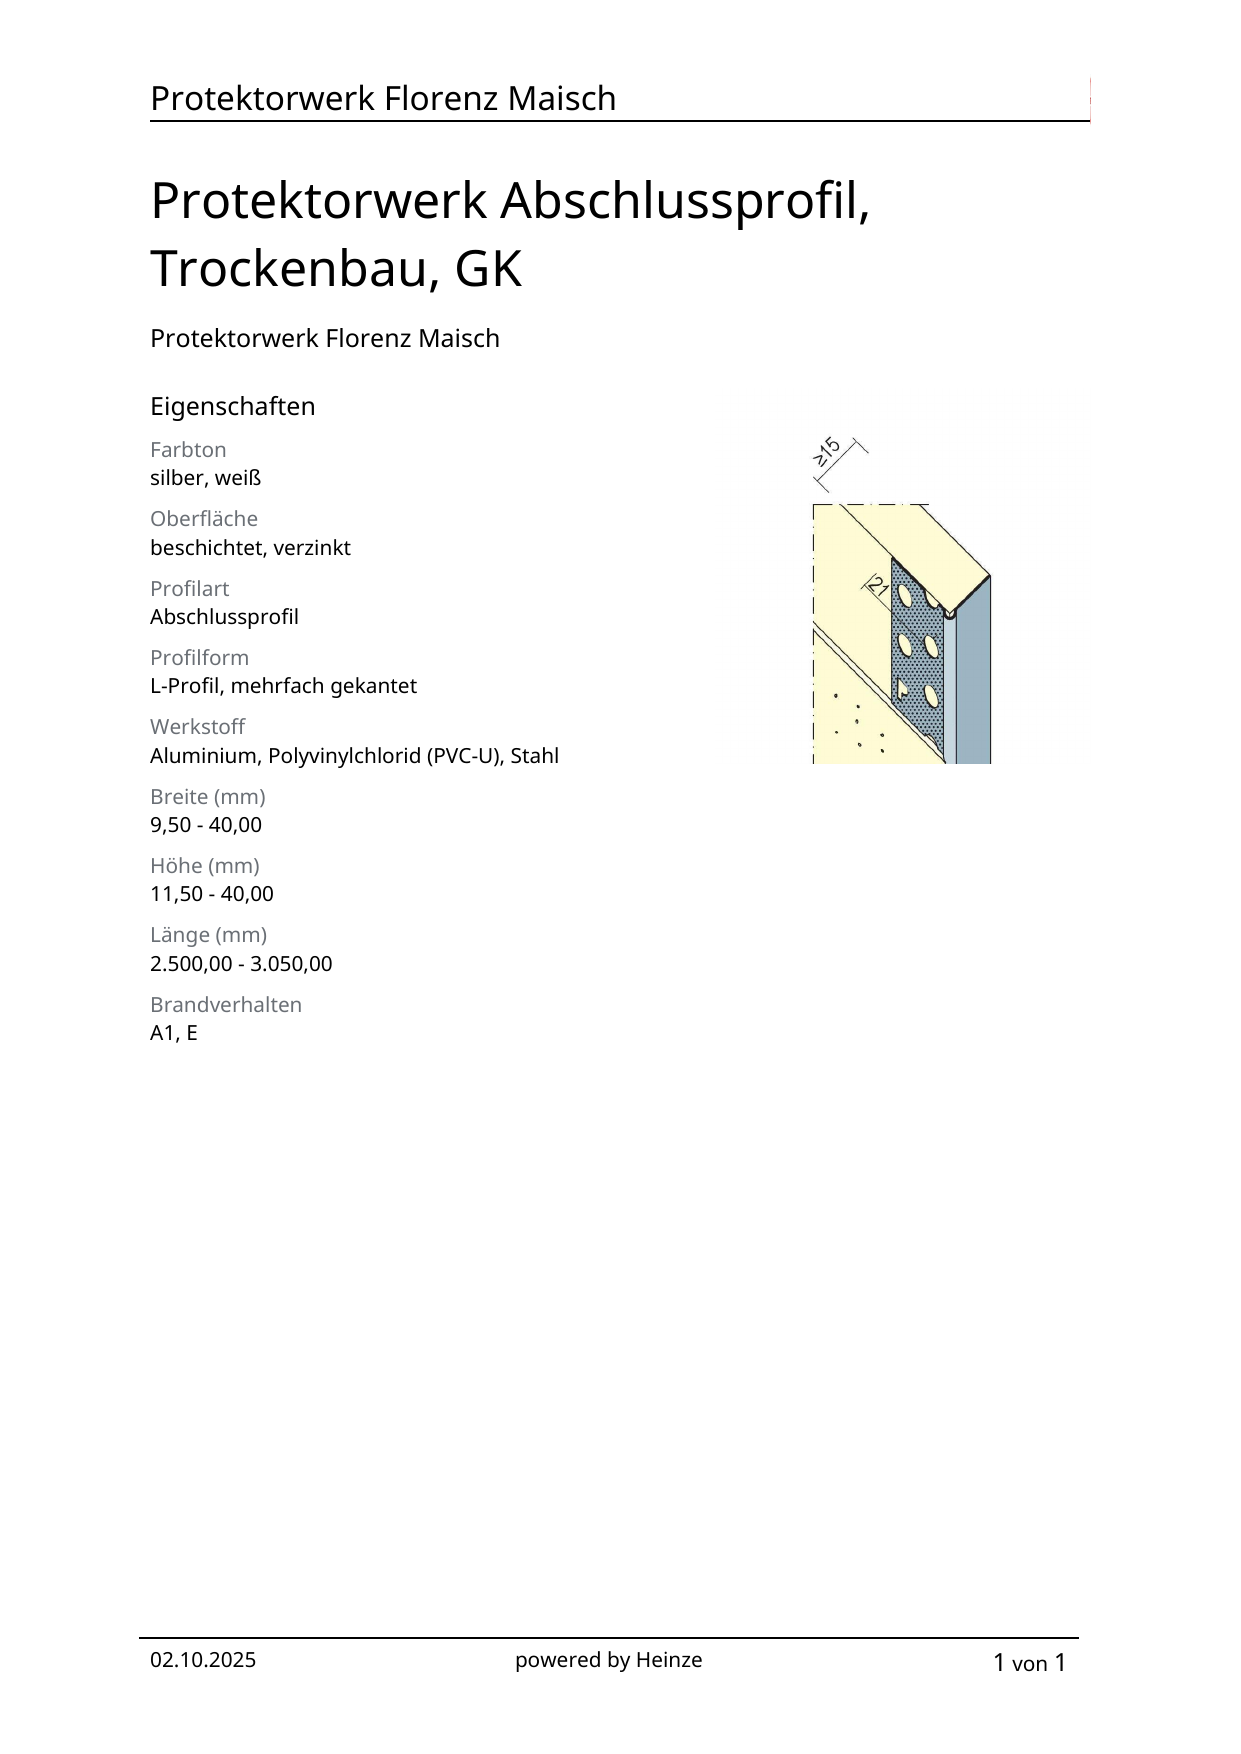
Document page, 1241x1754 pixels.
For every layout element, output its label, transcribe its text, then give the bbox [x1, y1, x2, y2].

text silber, weiß [150, 463, 715, 492]
text Profilart [150, 574, 715, 602]
text Aluminium, Polyvinylchlorid (PVC-U), Stahl [150, 741, 1090, 769]
text Brandverhalten [150, 990, 1090, 1018]
text Eigenschaften [150, 388, 715, 422]
text beschichtet, verzinkt [150, 533, 715, 561]
text 11,50 - 40,00 [150, 879, 1090, 908]
text Oberfläche [150, 504, 715, 533]
text Breite (mm) [150, 782, 1090, 810]
text Abschlussprofil [150, 602, 715, 631]
text Farbton [150, 435, 715, 463]
text L-Profil, mehrfach gekantet [150, 671, 715, 700]
text Werkstoff [150, 712, 715, 741]
text 9,50 - 40,00 [150, 810, 1090, 839]
picture [715, 388, 1091, 764]
text Protektorwerk Florenz Maisch [150, 320, 1090, 354]
text Profilform [150, 643, 715, 671]
text 2.500,00 - 3.050,00 [150, 949, 1090, 977]
text Höhe (mm) [150, 851, 1090, 879]
text Protektorwerk Abschlussprofil, Trockenbau, GK [150, 165, 1090, 301]
text A1, E [150, 1018, 1090, 1047]
text Länge (mm) [150, 921, 1090, 949]
